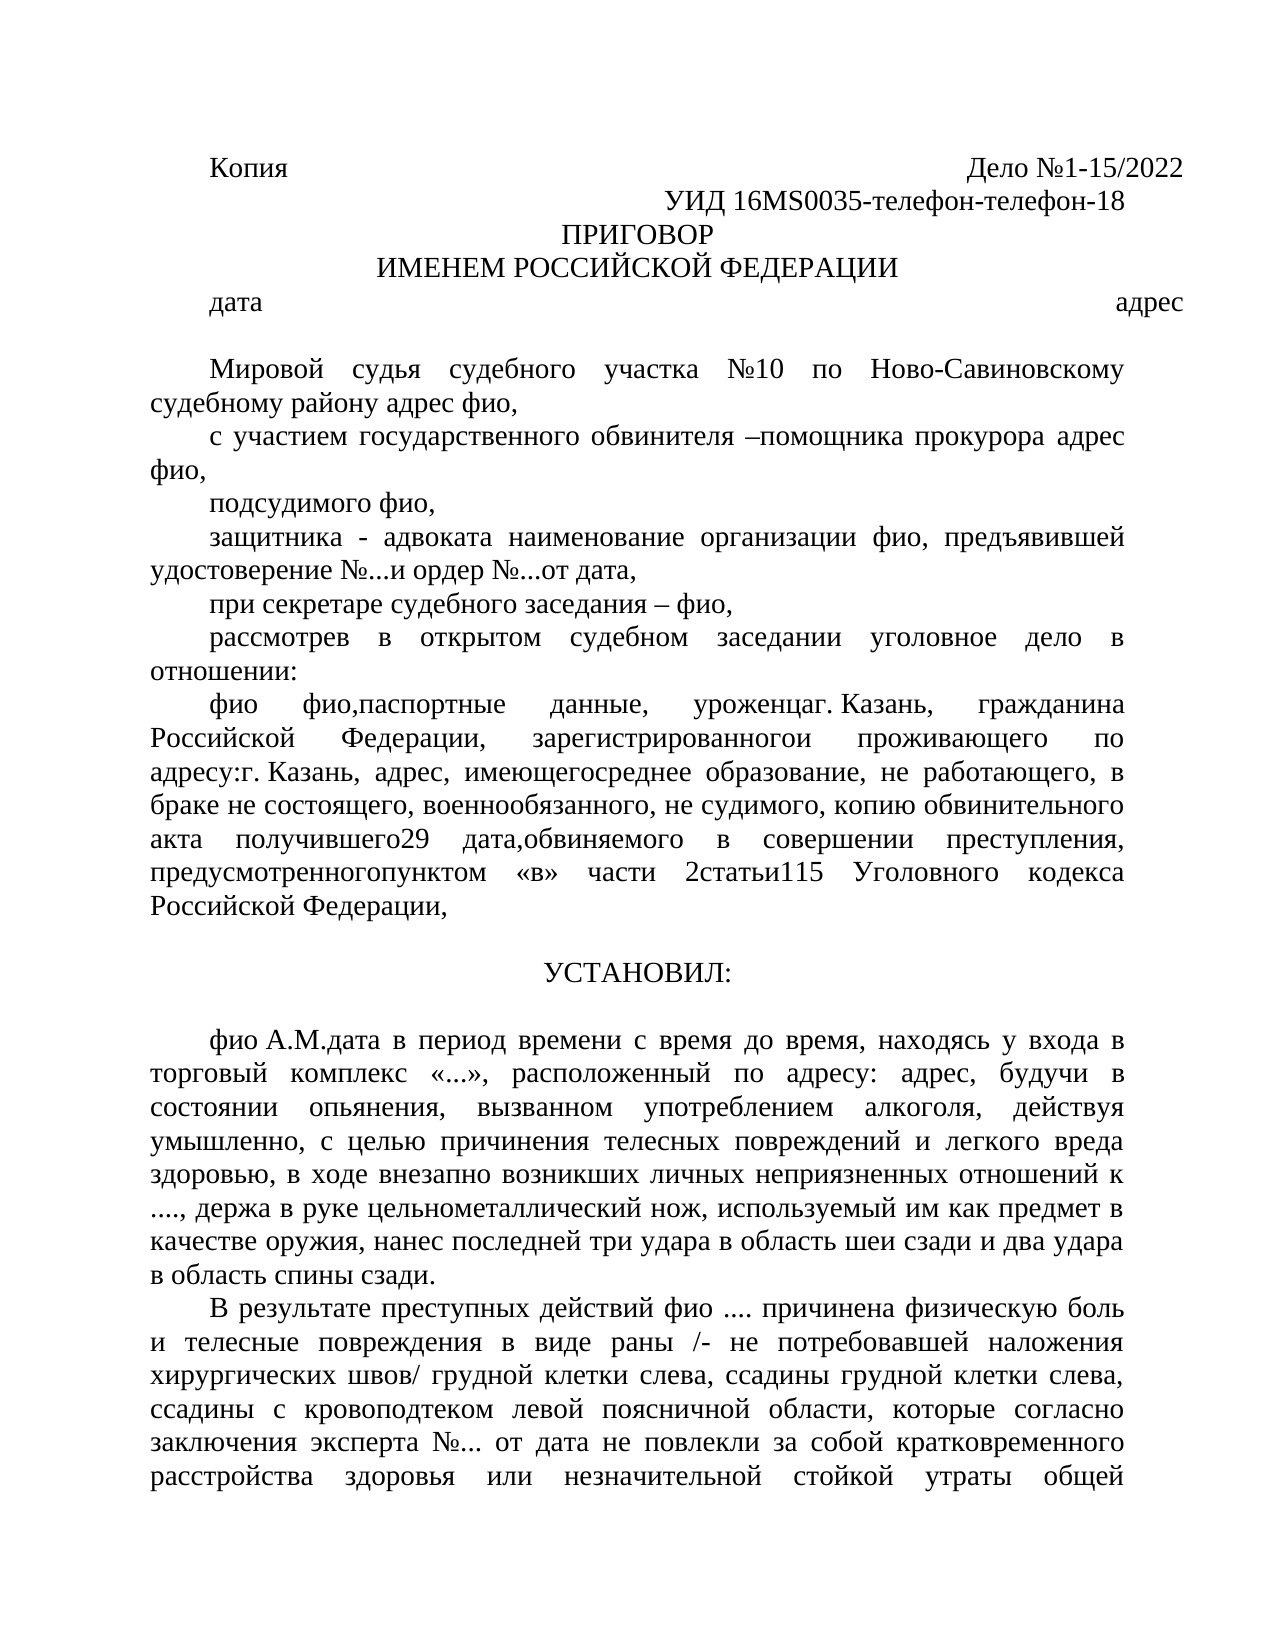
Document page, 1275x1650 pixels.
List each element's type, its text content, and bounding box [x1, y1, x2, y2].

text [150, 1290, 1125, 1492]
text фио А.М.дата в период времени с время до время, находясь у входа в торговый комплекс «...», расположенный по адресу: адрес, будучи в состоянии опьянения, вызванном употреблением алкоголя, действуя умышленно, с целью причинения телесных повреждений и легкого вреда здоровью, в ходе внезапно возникших личных неприязненных отношений к ...., держа в руке цельнометаллический нож, используемый им как предмет в качестве оружия, нанес последней три удара в область шеи сзади и два удара в область спины сзади. [150, 1022, 1125, 1290]
text с участием государственного обвинителя –помощника прокурора адрес фио, [150, 418, 1125, 485]
text рассмотрев в открытом судебном заседании уголовное дело в отношении: [150, 619, 1125, 687]
text фио фио,паспортные данные, уроженцаг. Казань, гражданина Российской Федерации, зарегистрированногои проживающего по адресу:г. Казань, адрес, имеющегосреднее образование, не работающего, в браке не состоящего, военнообязанного, не судимого, копию обвинительного акта получившего29 дата,обвиняемого в совершении преступления, предусмотренногопунктом «в» части 2статьи115 Уголовного кодекса Российской Федерации, [150, 687, 1125, 921]
text при секретаре судебного заседания – фио, [150, 586, 1125, 619]
text защитника - адвоката наименование организации фио, предъявившей удостоверение №...и ордер №...от дата, [150, 519, 1125, 586]
text дата адрес [150, 284, 1125, 318]
text Мировой судья судебного участка №10 по Ново-Савиновскому судебному району адрес фио, [150, 351, 1125, 418]
text подсудимого фио, [150, 485, 1125, 519]
text ИМЕНЕМ РОССИЙСКОЙ ФЕДЕРАЦИИ [150, 251, 1125, 284]
text ПРИГОВОР [150, 217, 1125, 251]
text Копия Дело №1-15/2022 [150, 150, 1125, 183]
text УИД 16MS0035-телефон-телефон-18 [150, 183, 1125, 217]
text УСТАНОВИЛ: [150, 955, 1125, 988]
